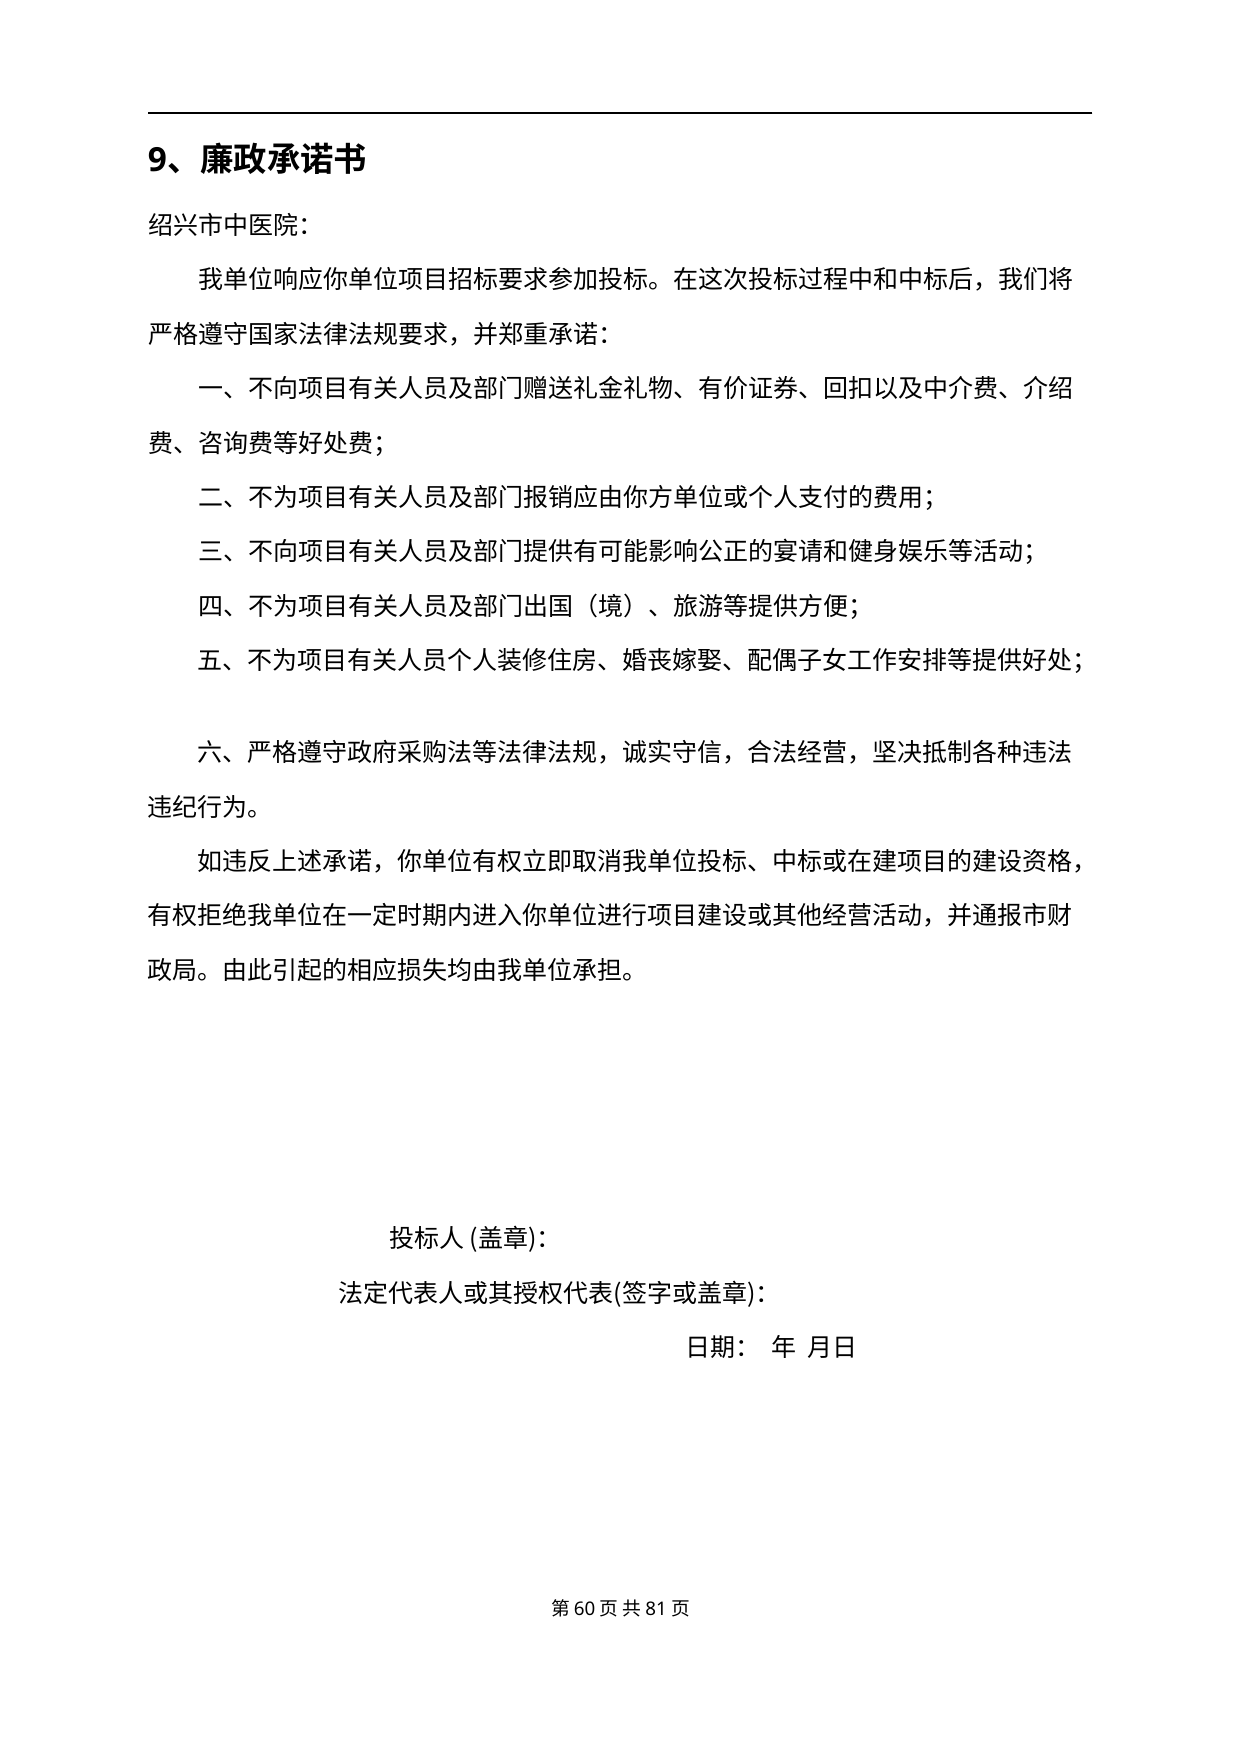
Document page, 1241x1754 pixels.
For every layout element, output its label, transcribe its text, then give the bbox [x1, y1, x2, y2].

text 五、不为项目有关人员个人装修住房、婚丧嫁娶、配偶子女工作安排等提供好处； [148, 641, 1092, 720]
text 六、严格遵守政府采购法等法律法规，诚实守信，合法经营，坚决抵制各种违法违纪行为。 [148, 733, 1092, 823]
text 9、廉政承诺书 [148, 133, 1092, 181]
text 四、不为项目有关人员及部门出国（境）、旅游等提供方便； [148, 586, 1092, 622]
text 我单位响应你单位项目招标要求参加投标。在这次投标过程中和中标后，我们将严格遵守国家法律法规要求，并郑重承诺： [148, 260, 1092, 351]
text 一、不向项目有关人员及部门赠送礼金礼物、有价证券、回扣以及中介费、介绍费、咨询费等好处费； [148, 369, 1092, 459]
text 如违反上述承诺，你单位有权立即取消我单位投标、中标或在建项目的建设资格，有权拒绝我单位在一定时期内进入你单位进行项目建设或其他经营活动，并通报市财政局。由此引起的相应损失均由我单位承担。 [148, 841, 1092, 986]
text 绍兴市中医院： [148, 206, 1092, 242]
text 投标人 (盖章)： [148, 1219, 1092, 1255]
text 二、不为项目有关人员及部门报销应由你方单位或个人支付的费用； [148, 477, 1092, 514]
text 三、不向项目有关人员及部门提供有可能影响公正的宴请和健身娱乐等活动； [148, 532, 1092, 568]
text 日期： 年 月日 [148, 1327, 1092, 1364]
text 法定代表人或其授权代表(签字或盖章)： [148, 1273, 1092, 1309]
